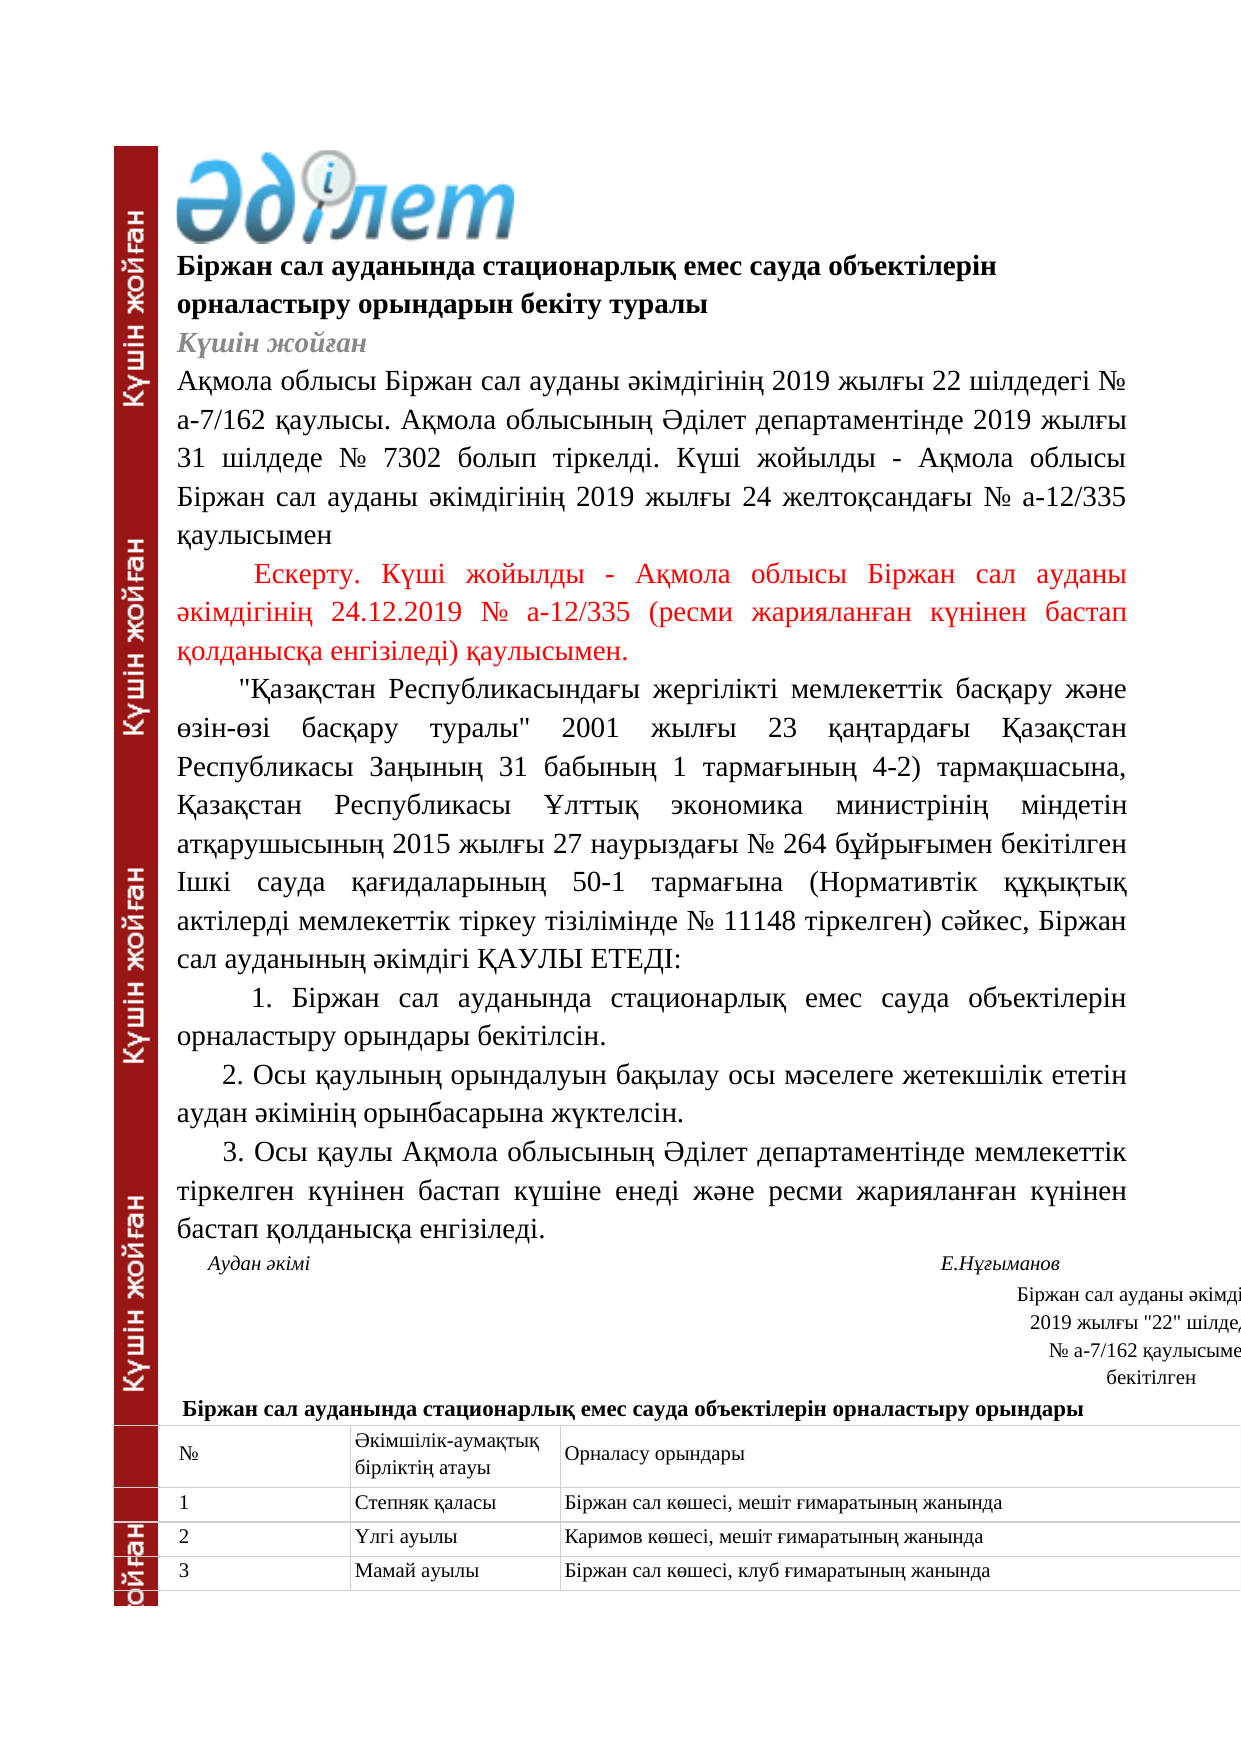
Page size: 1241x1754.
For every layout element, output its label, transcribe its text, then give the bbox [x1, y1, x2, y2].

text Ақмола облысы Біржан сал ауданы әкімдігінің 2019 жылғы 22 шілдедегі № а-7/162 қаулысы. Ақмола облысының Әділет департаментінде 2019 жылғы 31 шілдеде № 7302 болып тіркелді. Күші жойылды - Ақмола облысы Біржан сал ауданы әкімдігінің 2019 жылғы 24 желтоқсандағы № а-12/335 қаулысымен [112, 363, 1128, 551]
text 2. Осы қаулының орындалуын бақылау осы мәселеге жетекшілік ететін аудан әкімінің орынбасарына жүктелсін. [112, 1057, 1128, 1129]
text Біржан сал ауданында стационарлық емес сауда объектілерін орналастыру орындарын бекіту туралы [112, 248, 1128, 320]
table_cell Каримов көшесі, мешіт ғимаратының жанында [561, 1523, 1240, 1556]
picture [114, 1129, 158, 1134]
table_header Әкімшілік-аумақтық бірліктің атауы [351, 1426, 560, 1487]
picture [176, 150, 515, 244]
table_cell 1 [114, 1488, 350, 1521]
picture [114, 1421, 158, 1425]
picture [114, 975, 158, 980]
picture [114, 1591, 158, 1606]
table_header Е.Нұғыманов [939, 1250, 1240, 1281]
text 3. Осы қаулы Ақмола облысының Әділет департаментінде мемлекеттік тіркелген күнінен бастап күшіне енеді және ресми жарияланған күнінен бастап қолданысқа енгізіледі. [112, 1134, 1128, 1245]
text "Қазақстан Республикасындағы жергілікті мемлекеттік басқару және өзін-өзі басқару туралы" 2001 жылғы 23 қаңтардағы Қазақстан Республикасы Заңының 31 бабының 1 тармағының 4-2) тармақшасына, Қазақстан Республикасы Ұлттық экономика министрінің міндетін атқарушысының 2015 жылғы 27 наурыздағы № 264 бұйрығымен бекітілген Ішкі сауда қағидаларының 50-1 тармағына (Нормативтік құқықтық актілерді мемлекеттік тіркеу тізілімінде № 11148 тіркелген) сәйкес, Біржан сал ауданының әкімдігі ҚАУЛЫ ЕТЕДІ: [112, 672, 1128, 975]
picture [114, 146, 158, 248]
table_cell Біржан сал көшесі, мешіт ғимаратының жанында [561, 1488, 1240, 1521]
table_cell Үлгі ауылы [351, 1523, 560, 1556]
table_cell 3 [114, 1557, 350, 1590]
text Ескерту. Күші жойылды - Ақмола облысы Біржан сал ауданы әкімдігінің 24.12.2019 № а-12/335 (ресми жарияланған күнінен бастап қолданысқа енгізіледі) қаулысымен. [112, 556, 1128, 667]
picture [114, 667, 158, 672]
table_cell Мамай ауылы [351, 1557, 560, 1590]
picture [114, 358, 158, 363]
table_cell Степняк қаласы [351, 1488, 560, 1521]
table_header [101, 1281, 912, 1394]
table_header № [114, 1426, 350, 1487]
picture [114, 1052, 158, 1057]
picture [114, 1245, 158, 1250]
table_cell 2 [114, 1523, 350, 1556]
text 1. Біржан сал ауданында стационарлық емес сауда объектілерін орналастыру орындары бекітілсін. [112, 980, 1128, 1052]
table_header Аудан әкімі [101, 1250, 939, 1281]
picture [114, 551, 158, 556]
table_header Біржан сал ауданы әкімдігінің 2019 жылғы "22" шілдедегі № а-7/162 қаулысымен бекітілген [912, 1281, 1240, 1394]
text Күшін жойған [112, 325, 1128, 358]
table_cell Біржан сал көшесі, клуб ғимаратының жанында [561, 1557, 1240, 1590]
picture [114, 320, 158, 325]
text Біржан сал ауданында стационарлық емес сауда объектілерін орналастыру орындары [112, 1394, 1128, 1421]
table_header Орналасу орындары [561, 1426, 1240, 1487]
